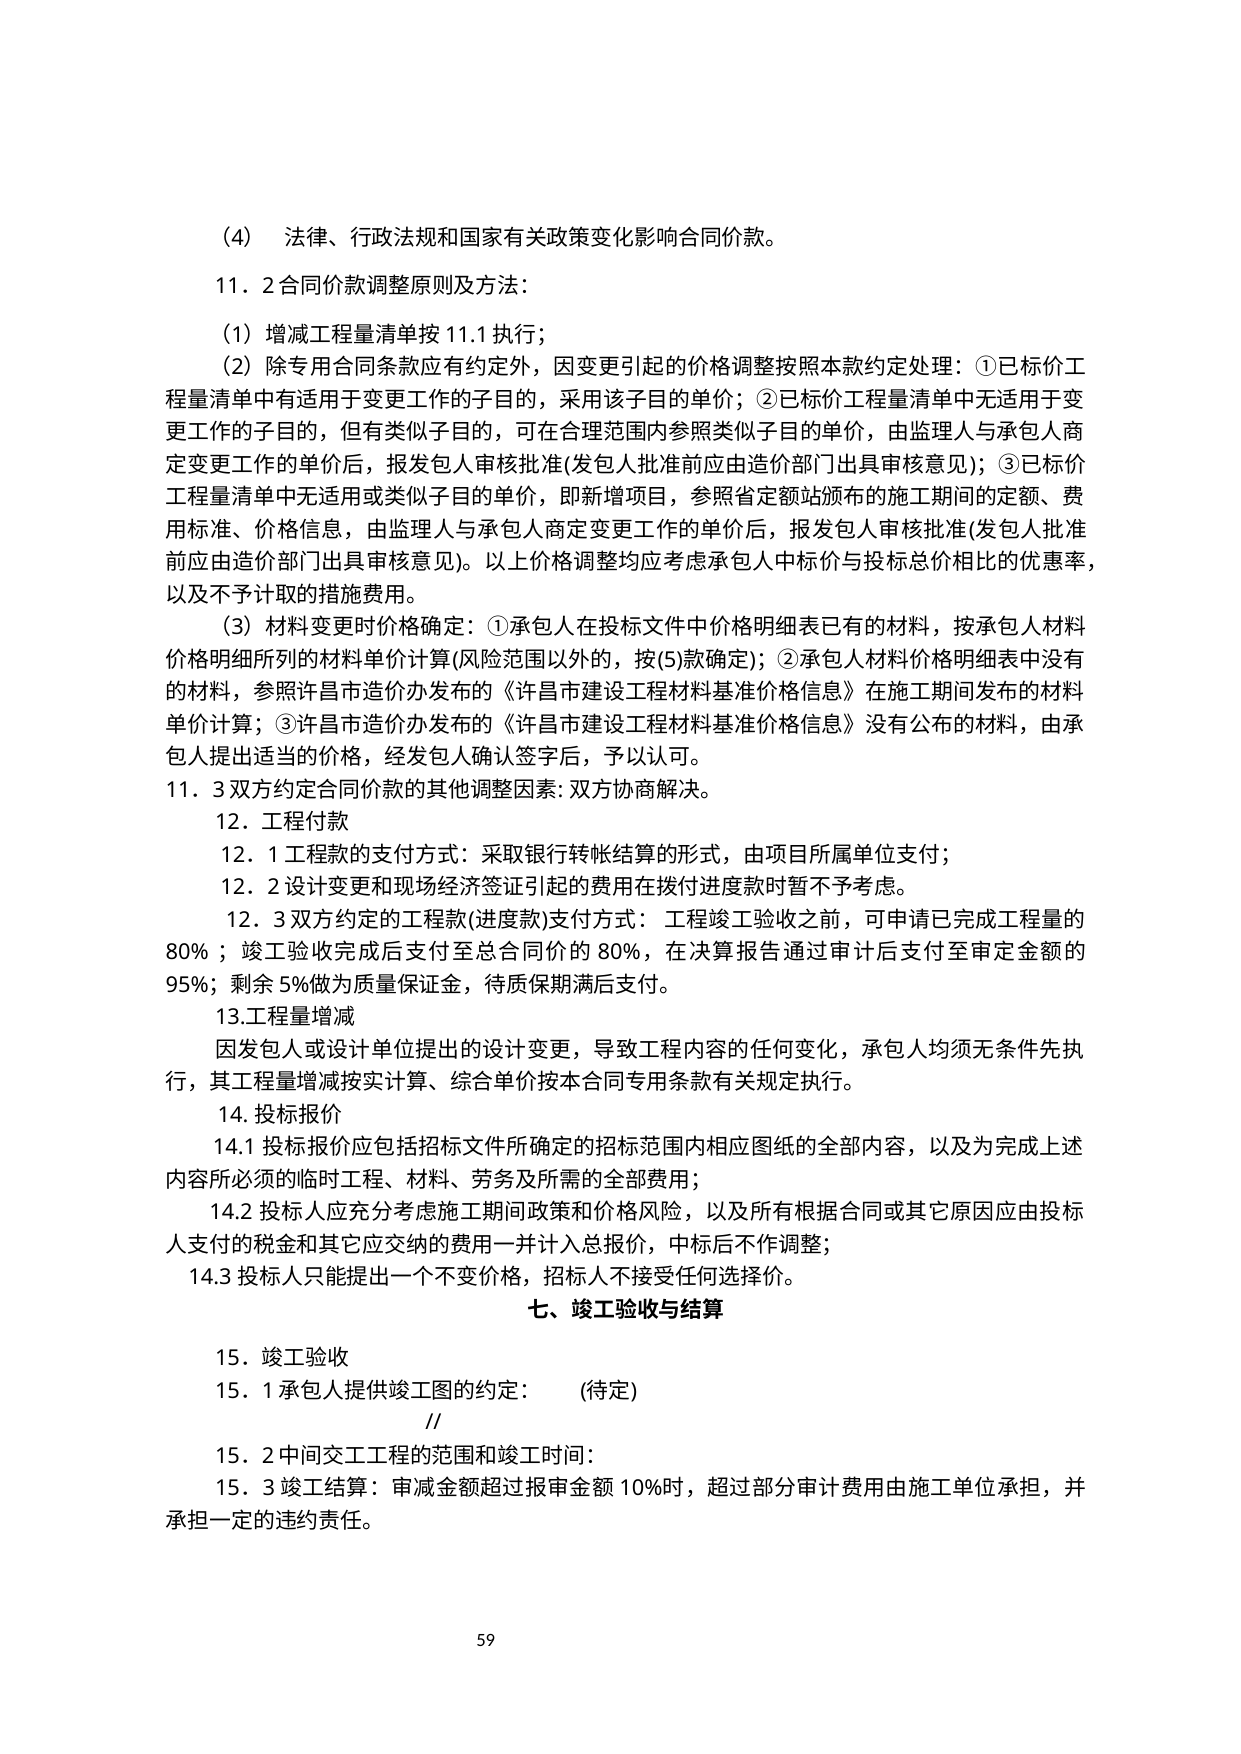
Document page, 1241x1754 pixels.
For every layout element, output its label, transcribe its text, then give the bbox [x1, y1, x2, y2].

list 材料变更时价格确定：①承包人在投标文件中价格明细表已有的材料，按承包人材料价格明细所列的材料单价计算(风险范围以外的，按(5)款确定)；②承包人材料价格明细表中没有的材料，参照许昌市造价办发布的《许昌市建设工程材料基准价格信息》在施工期间发布的材料单价计算；③许昌市造价办发布的《许昌市建设工程材料基准价格信息》没有公布的材料，由承包人提出适当的价格，经发包人确认签字后，予以认可。 [165, 609, 1087, 771]
text 12．3双方约定的工程款(进度款)支付方式： 工程竣工验收之前，可申请已完成工程量的80% ；竣工验收完成后支付至总合同价的80%，在决算报告通过审计后支付至审定金额的95%；剩余5%做为质量保证金，待质保期满后支付。 [165, 901, 1087, 999]
text 13.工程量增减 [165, 999, 1087, 1031]
text 12．1工程款的支付方式：采取银行转帐结算的形式，由项目所属单位支付； [165, 836, 1087, 869]
subtitle 七、竣工验收与结算 [165, 1291, 1087, 1324]
text 因发包人或设计单位提出的设计变更，导致工程内容的任何变化，承包人均须无条件先执行，其工程量增减按实计算、综合单价按本合同专用条款有关规定执行。 [165, 1031, 1087, 1096]
list 增减工程量清单按11.1执行； [165, 316, 1087, 349]
text 14.2 投标人应充分考虑施工期间政策和价格风险，以及所有根据合同或其它原因应由投标人支付的税金和其它应交纳的费用一并计入总报价，中标后不作调整； [165, 1194, 1087, 1259]
text 15．竣工验收 [165, 1340, 1087, 1372]
text 15．1承包人提供竣工图的约定： (待定) [165, 1372, 1087, 1405]
text 12．工程付款 [165, 804, 1087, 836]
list 法律、行政法规和国家有关政策变化影响合同价款。 [209, 219, 1087, 252]
text 15．2中间交工工程的范围和竣工时间： [165, 1437, 1087, 1470]
text 14.1 投标报价应包括招标文件所确定的招标范围内相应图纸的全部内容，以及为完成上述内容所必须的临时工程、材料、劳务及所需的全部费用； [165, 1129, 1087, 1194]
text 11．2合同价款调整原则及方法： [165, 268, 1087, 300]
text 14.3 投标人只能提出一个不变价格，招标人不接受任何选择价。 [165, 1259, 1087, 1291]
text 15．3竣工结算：审减金额超过报审金额10%时，超过部分审计费用由施工单位承担，并承担一定的违约责任。 [165, 1470, 1087, 1535]
text // [165, 1405, 1087, 1437]
text 11．3双方约定合同价款的其他调整因素: 双方协商解决。 [165, 771, 1087, 804]
list 除专用合同条款应有约定外，因变更引起的价格调整按照本款约定处理：①已标价工程量清单中有适用于变更工作的子目的，采用该子目的单价；②已标价工程量清单中无适用于变更工作的子目的，但有类似子目的，可在合理范围内参照类似子目的单价，由监理人与承包人商定变更工作的单价后，报发包人审核批准(发包人批准前应由造价部门出具审核意见)；③已标价工程量清单中无适用或类似子目的单价，即新增项目，参照省定额站颁布的施工期间的定额、费用标准、价格信息，由监理人与承包人商定变更工作的单价后，报发包人审核批准(发包人批准前应由造价部门出具审核意见)。以上价格调整均应考虑承包人中标价与投标总价相比的优惠率，以及不予计取的措施费用。 [165, 349, 1087, 609]
text 14. 投标报价 [165, 1096, 1087, 1129]
text 12．2设计变更和现场经济签证引起的费用在拨付进度款时暂不予考虑。 [165, 869, 1087, 901]
